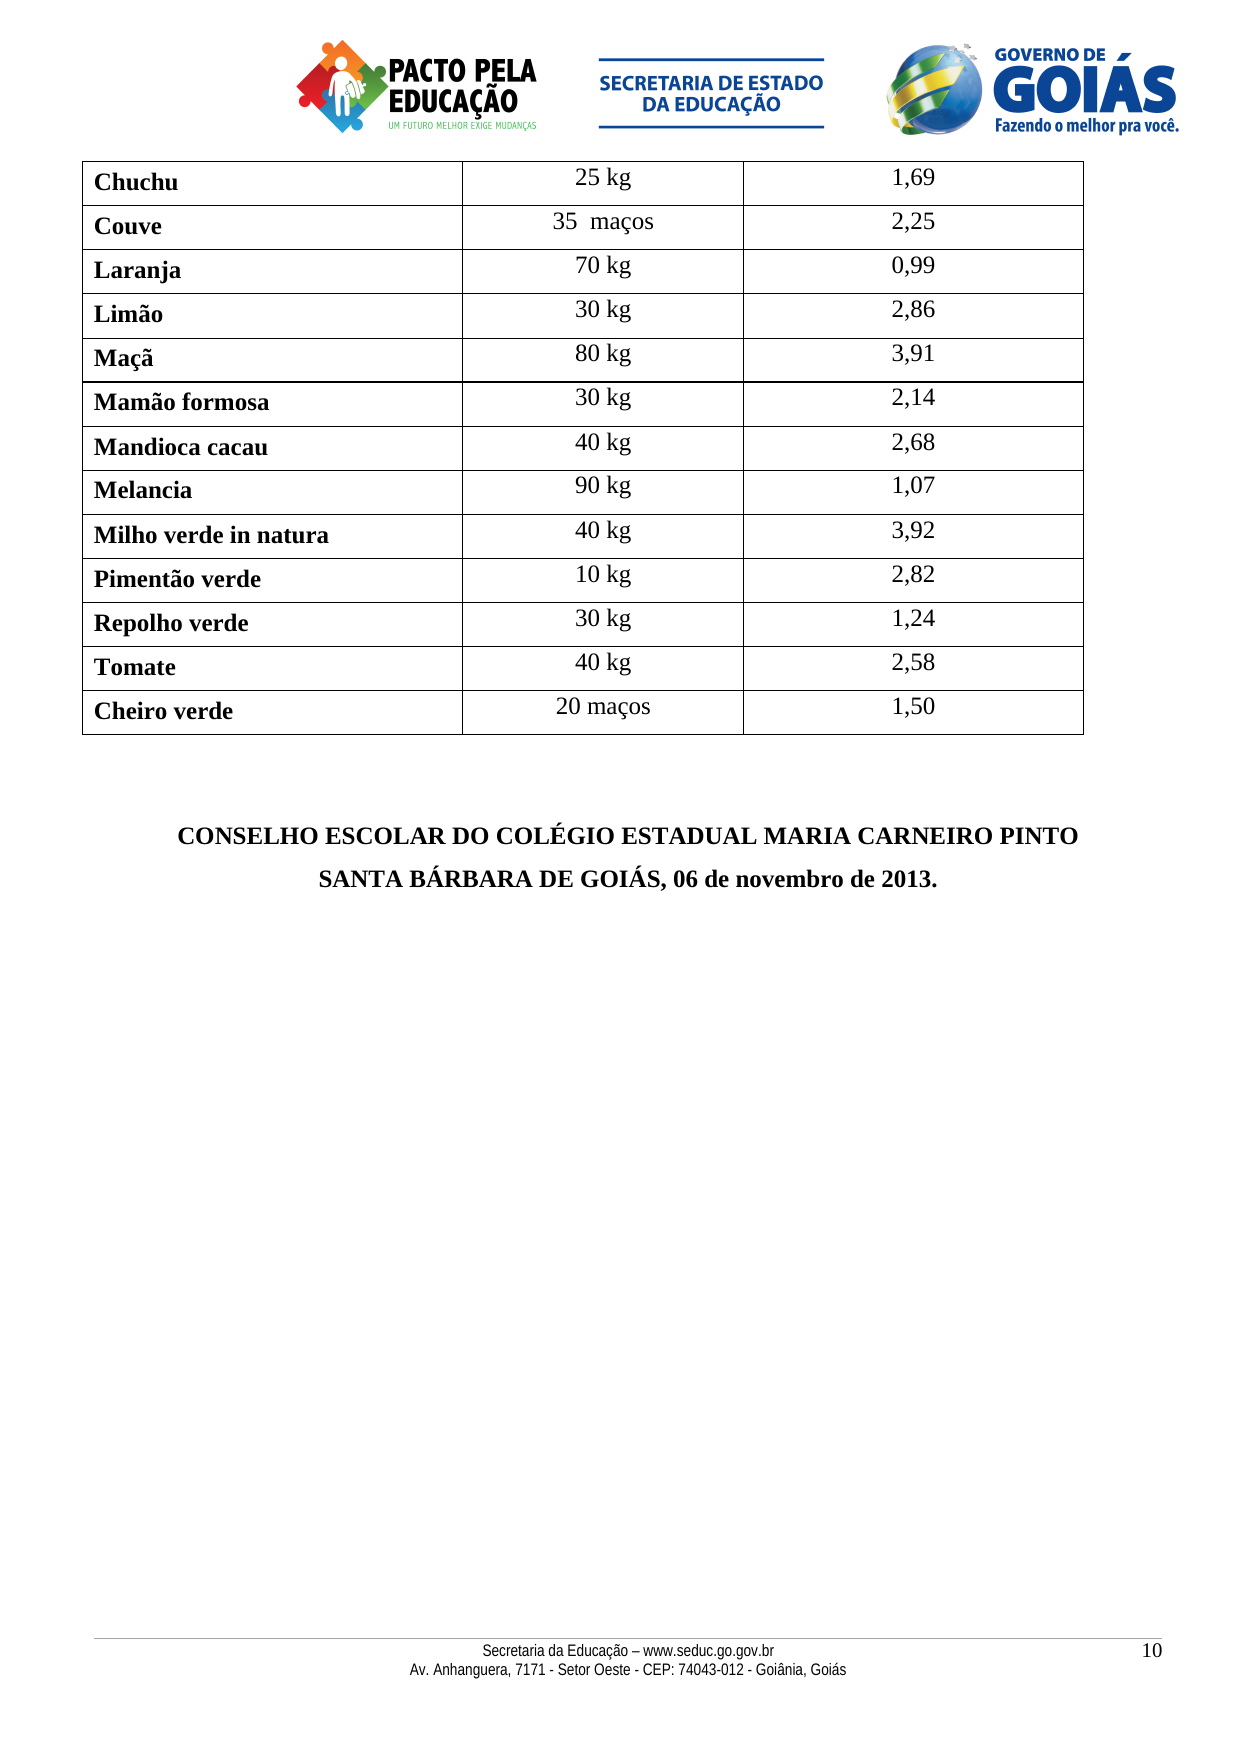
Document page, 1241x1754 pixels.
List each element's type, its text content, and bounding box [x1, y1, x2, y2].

table_cell 3,91 [744, 339, 1083, 381]
table_cell 30 kg [463, 603, 743, 646]
table_cell 2,58 [744, 647, 1083, 690]
table_cell 1,07 [744, 471, 1083, 514]
text SANTA BÁRBARA DE GOIÁS, 06 de novembro de 2013. [94, 864, 1162, 893]
table_cell Limão [83, 294, 462, 337]
table_cell Maçã [83, 339, 462, 381]
table_cell Milho verde in natura [83, 515, 462, 558]
table_cell 30 kg [463, 383, 743, 426]
table_cell 90 kg [463, 471, 743, 514]
table_cell 2,14 [744, 383, 1083, 426]
table_cell Mandioca cacau [83, 427, 462, 469]
table_cell 2,86 [744, 294, 1083, 337]
table_cell 40 kg [463, 647, 743, 690]
table_cell 30 kg [463, 294, 743, 337]
table_cell Laranja [83, 250, 462, 293]
table_cell Tomate [83, 647, 462, 690]
table_cell Cheiro verde [83, 691, 462, 734]
table_cell 0,99 [744, 250, 1083, 293]
table_cell 20 maços [463, 691, 743, 734]
table_cell 1,24 [744, 603, 1083, 646]
table_cell 2,82 [744, 559, 1083, 602]
table_cell Chuchu [83, 162, 462, 205]
table_cell 1,69 [744, 162, 1083, 205]
table_cell 1,50 [744, 691, 1083, 734]
table_cell 35 maços [463, 206, 743, 249]
table_cell Couve [83, 206, 462, 249]
table_cell 70 kg [463, 250, 743, 293]
table_cell Repolho verde [83, 603, 462, 646]
table_cell 40 kg [463, 515, 743, 558]
table_cell 10 kg [463, 559, 743, 602]
table_cell 25 kg [463, 162, 743, 205]
text CONSELHO ESCOLAR DO COLÉGIO ESTADUAL MARIA CARNEIRO PINTO [94, 821, 1162, 850]
table_cell 2,25 [744, 206, 1083, 249]
table_cell 40 kg [463, 427, 743, 469]
table_cell Melancia [83, 471, 462, 514]
table_cell Pimentão verde [83, 559, 462, 602]
table_cell 2,68 [744, 427, 1083, 469]
picture [287, 36, 1186, 144]
table_cell 80 kg [463, 339, 743, 381]
table_cell Mamão formosa [83, 383, 462, 426]
table_cell 3,92 [744, 515, 1083, 558]
